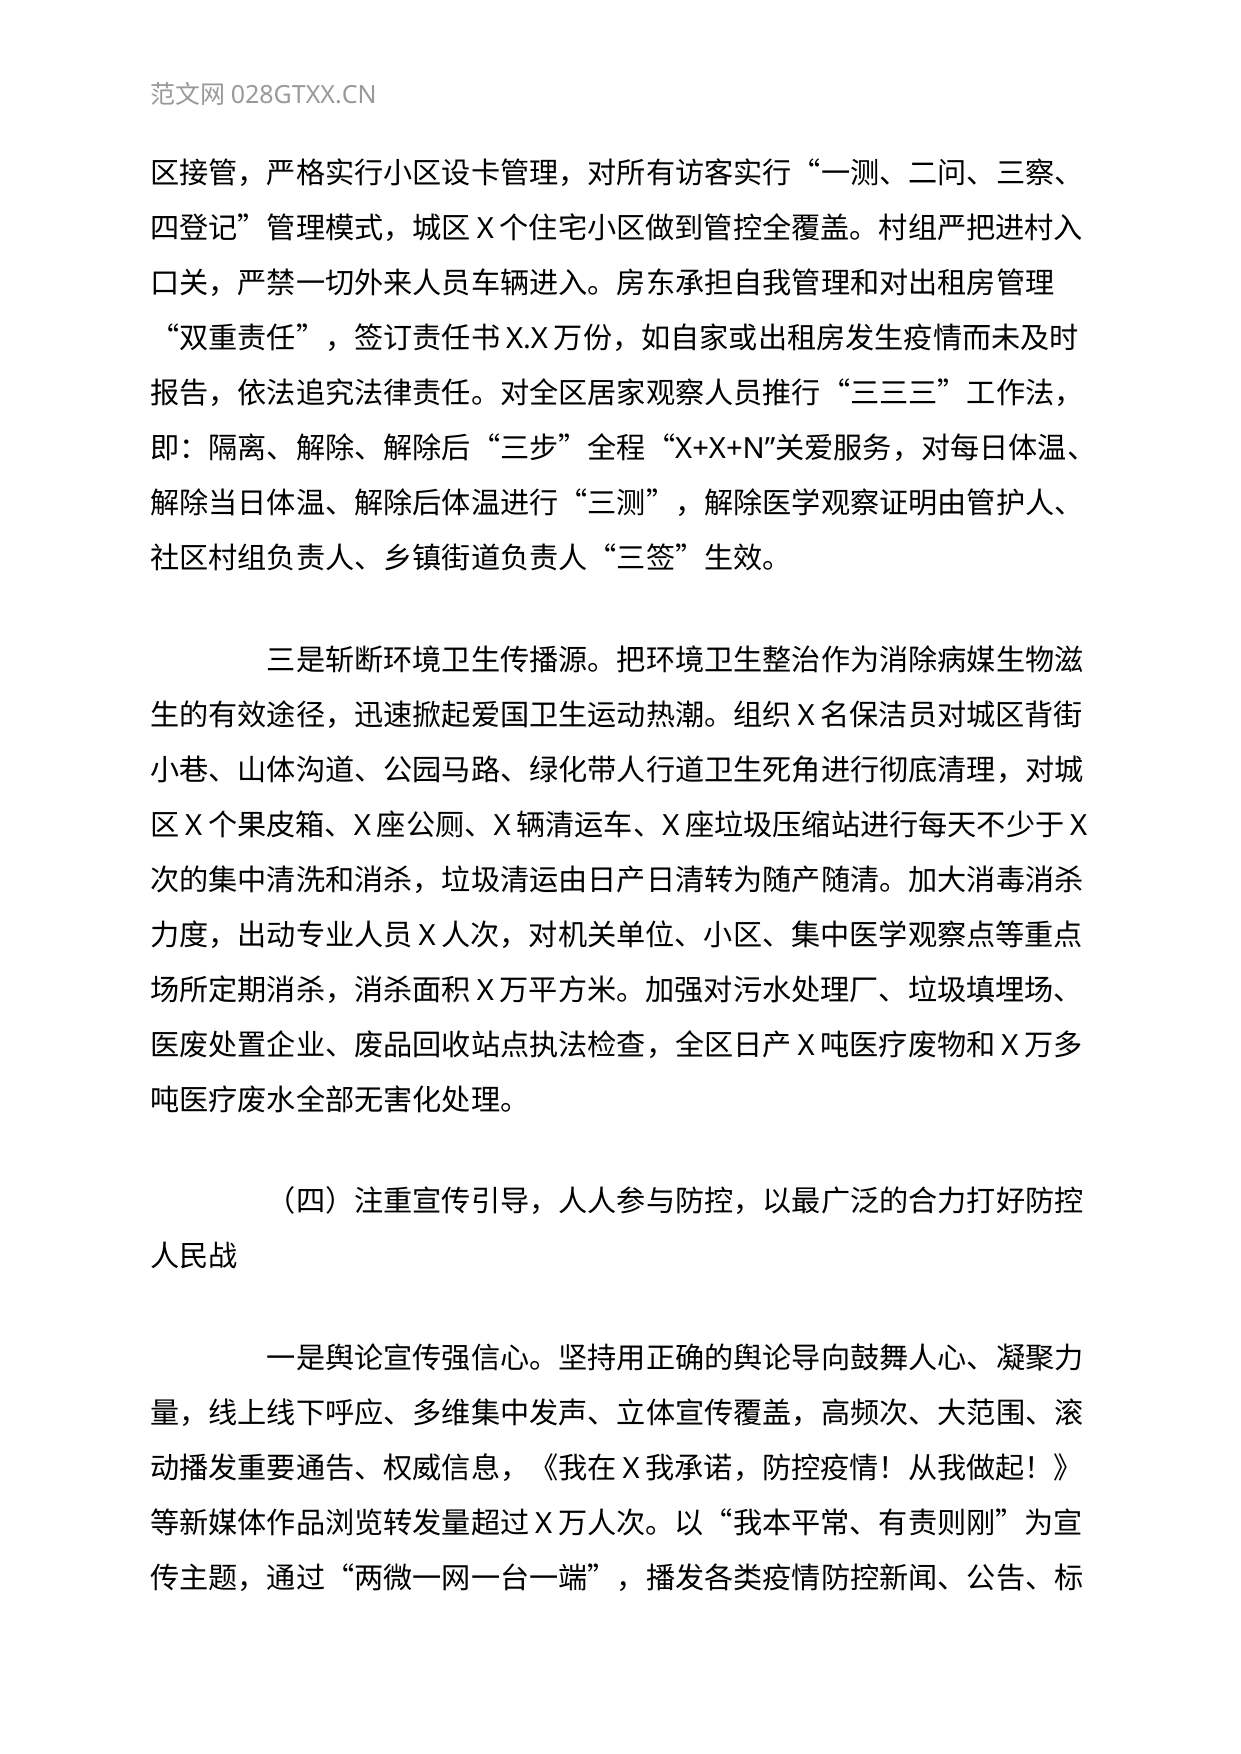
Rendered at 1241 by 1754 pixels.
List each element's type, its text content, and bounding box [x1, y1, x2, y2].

text 三是斩断环境卫生传播源。把环境卫生整治作为消除病媒生物滋生的有效途径，迅速掀起爱国卫生运动热潮。组织X名保洁员对城区背街小巷、山体沟道、公园马路、绿化带人行道卫生死角进行彻底清理，对城区X个果皮箱、X座公厕、X辆清运车、X座垃圾压缩站进行每天不少于X次的集中清洗和消杀，垃圾清运由日产日清转为随产随清。加大消毒消杀力度，出动专业人员X人次，对机关单位、小区、集中医学观察点等重点场所定期消杀，消杀面积X万平方米。加强对污水处理厂、垃圾填埋场、医废处置企业、废品回收站点执法检查，全区日产X吨医疗废物和X万多吨医疗废水全部无害化处理。 [150, 636, 1090, 1118]
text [150, 1334, 1090, 1597]
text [150, 150, 1090, 577]
text （四）注重宣传引导，人人参与防控，以最广泛的合力打好防控人民战 [150, 1178, 1090, 1275]
